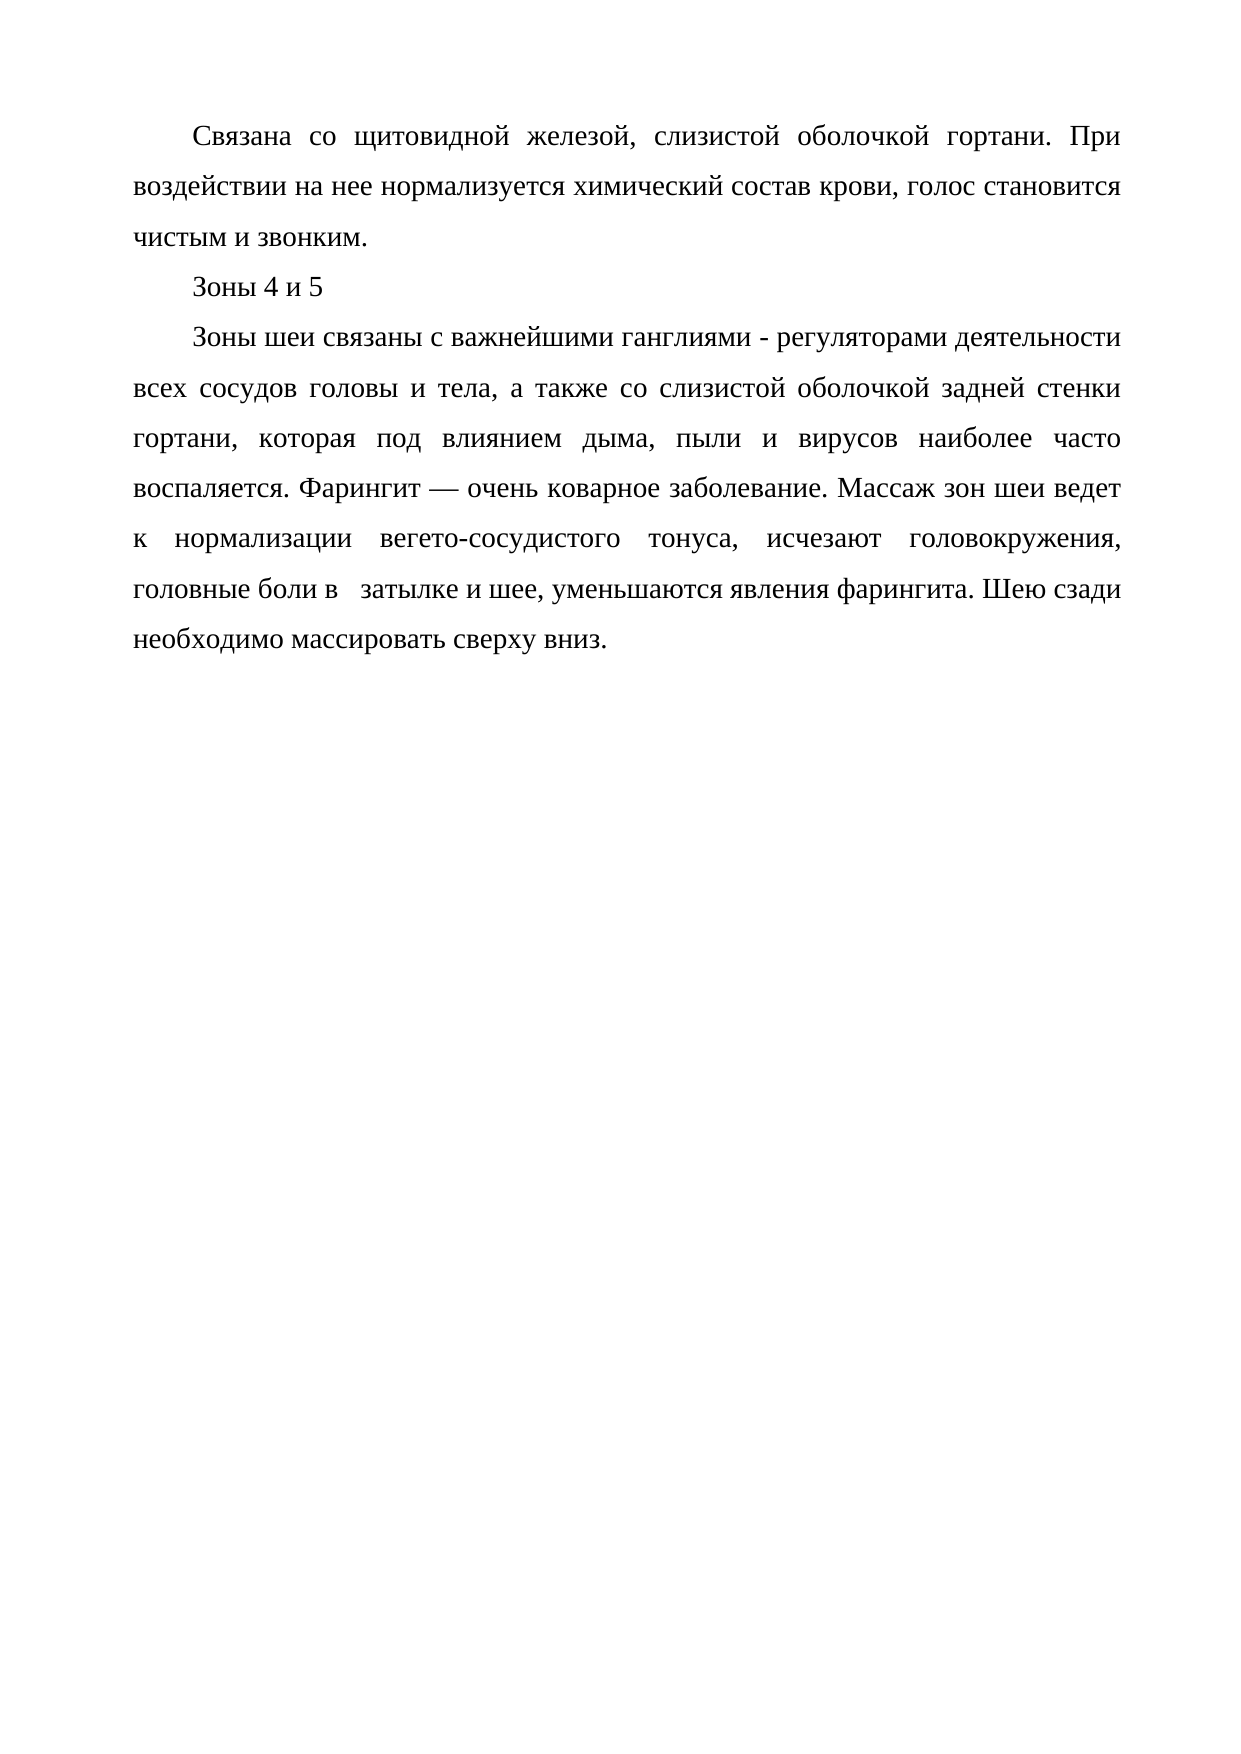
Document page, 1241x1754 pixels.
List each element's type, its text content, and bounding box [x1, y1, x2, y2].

text Зоны шеи связаны с важнейшими ганглиями - регуляторами деятельности всех сосудов головы и тела, а также со слизистой оболочкой задней стенки гортани, которая под влиянием дыма, пыли и вирусов наиболее часто воспаляется. Фарингит — очень коварное заболевание. Массаж зон шеи ведет к нормализации вегето-сосудистого тонуса, исчезают головокружения, головные боли в затылке и шее, уменьшаются явления фарингита. Шею сзади необ­ходимо массировать сверху вниз. [133, 319, 1122, 655]
text Зоны 4 и 5 [133, 269, 1122, 303]
text Связана со щитовидной железой, слизистой оболочкой гортани. При воздействии на нее нормализуется химический состав крови, голос становится чистым и звонким. [133, 118, 1122, 252]
